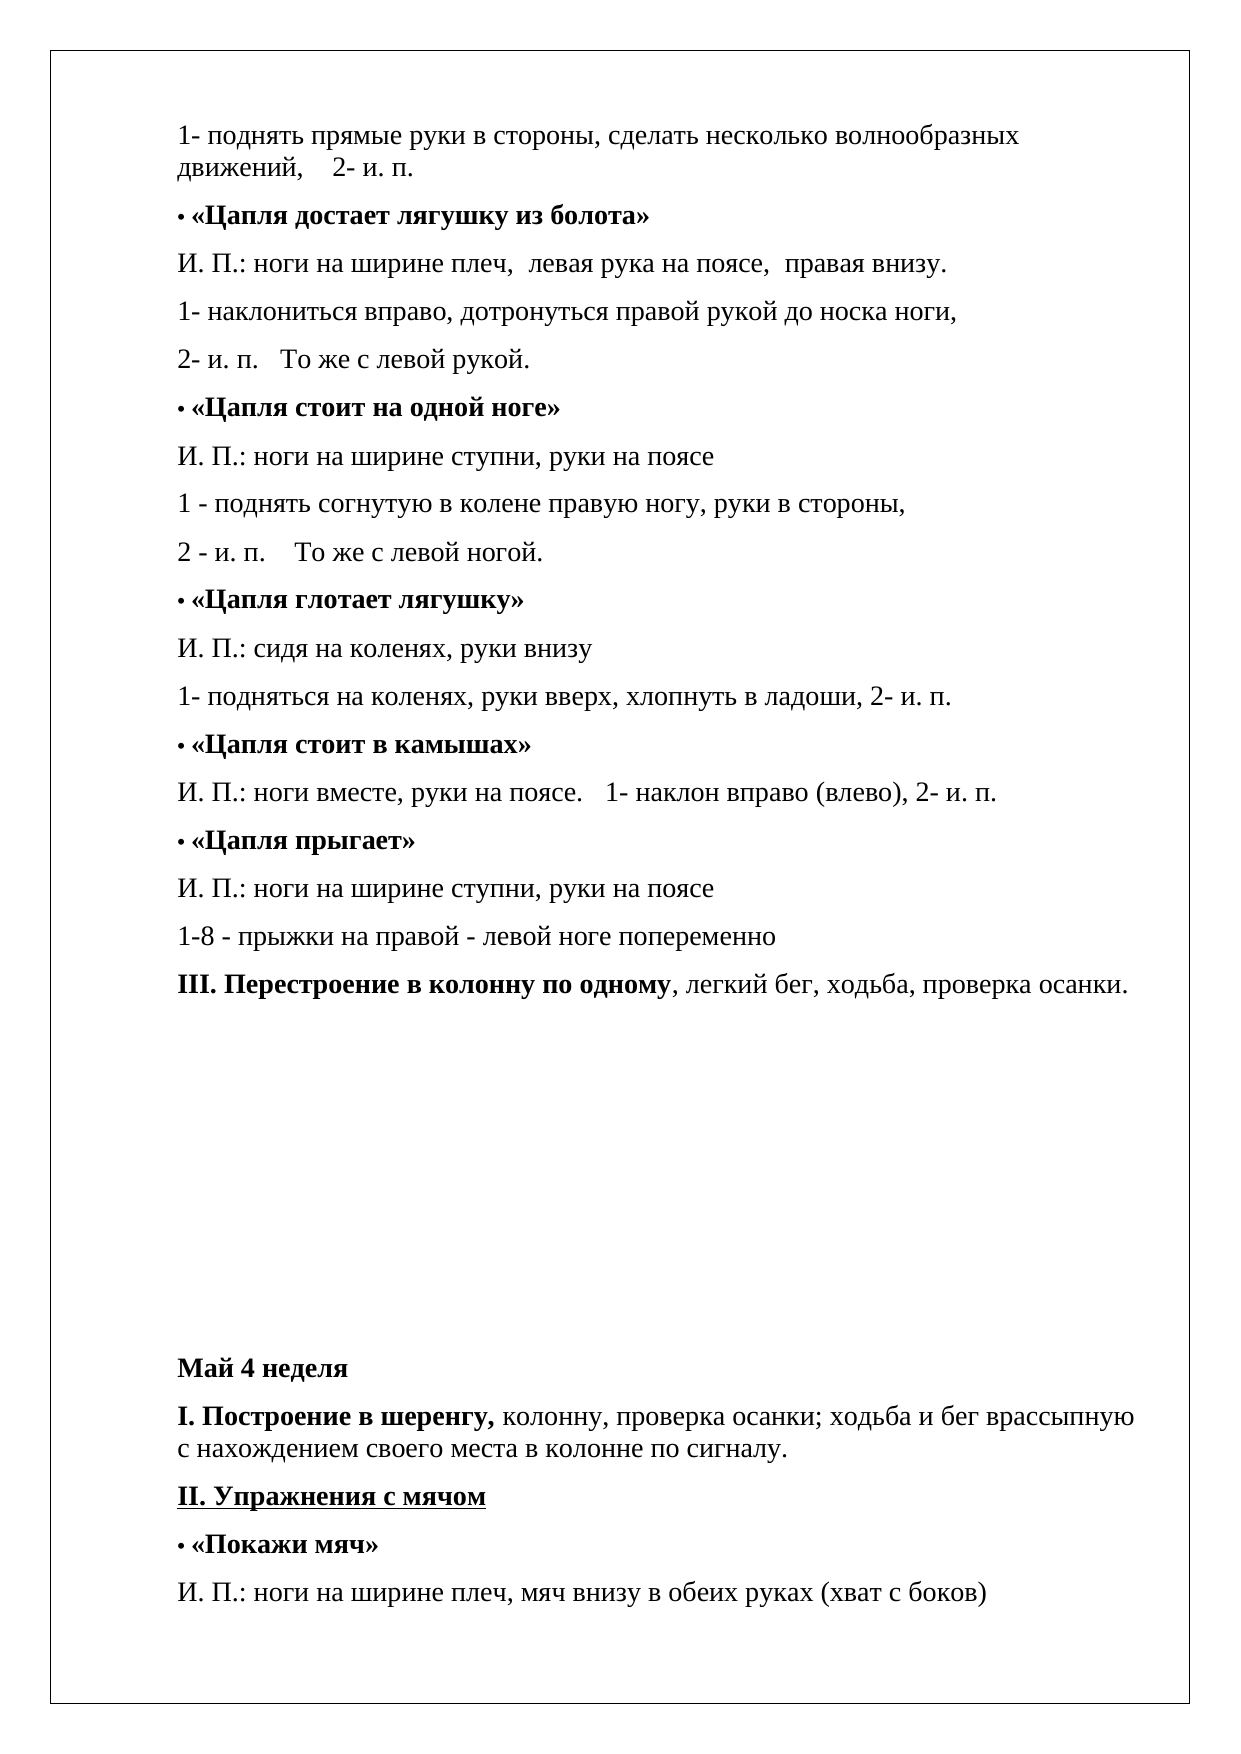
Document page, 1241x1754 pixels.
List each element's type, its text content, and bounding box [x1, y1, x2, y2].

text III. Перестроение в колонну по одному, легкий бег, ходьба, проверка осанки. [177, 967, 1152, 999]
text II. Упражнения с мячом [177, 1479, 1152, 1512]
text Май 4 неделя [177, 1351, 1152, 1383]
text 1 - поднять согнутую в колене правую ногу, руки в стороны, [177, 487, 1152, 519]
text • «Покажи мяч» [177, 1527, 1152, 1560]
text И. П.: ноги вместе, руки на поясе. 1- наклон вправо (влево), 2- и. п. [177, 775, 1152, 807]
text 1- подняться на коленях, руки вверх, хлопнуть в ладоши, 2- и. п. [177, 679, 1152, 711]
text • «Цапля стоит в камышах» [177, 727, 1152, 759]
text И. П.: сидя на коленях, руки внизу [177, 631, 1152, 663]
text I. Построение в шеренгу, колонну, проверка осанки; ходьба и бег врассыпную с нахождением своего места в колонне по сигналу. [177, 1399, 1152, 1464]
text И. П.: ноги на ширине плеч, мяч внизу в обеих руках (хват с боков) [177, 1575, 1152, 1608]
text • «Цапля стоит на одной ноге» [177, 391, 1152, 423]
text И. П.: ноги на ширине плеч, левая рука на поясе, правая внизу. [177, 246, 1152, 279]
text • «Цапля глотает лягушку» [177, 583, 1152, 615]
text И. П.: ноги на ширине ступни, руки на поясе [177, 438, 1152, 471]
text 1-8 - прыжки на правой - левой ноге попеременно [177, 919, 1152, 951]
text И. П.: ноги на ширине ступни, руки на поясе [177, 871, 1152, 903]
text • «Цапля достает лягушку из болота» [177, 198, 1152, 231]
text 2 - и. п. То же с левой ногой. [177, 534, 1152, 567]
text 1- наклониться вправо, дотронуться правой рукой до носка ноги, [177, 294, 1152, 327]
text • «Цапля прыгает» [177, 823, 1152, 855]
text 2- и. п. То же с левой рукой. [177, 342, 1152, 375]
text 1- поднять прямые руки в стороны, сделать несколько волнообразных движений, 2- и. п. [177, 118, 1152, 183]
